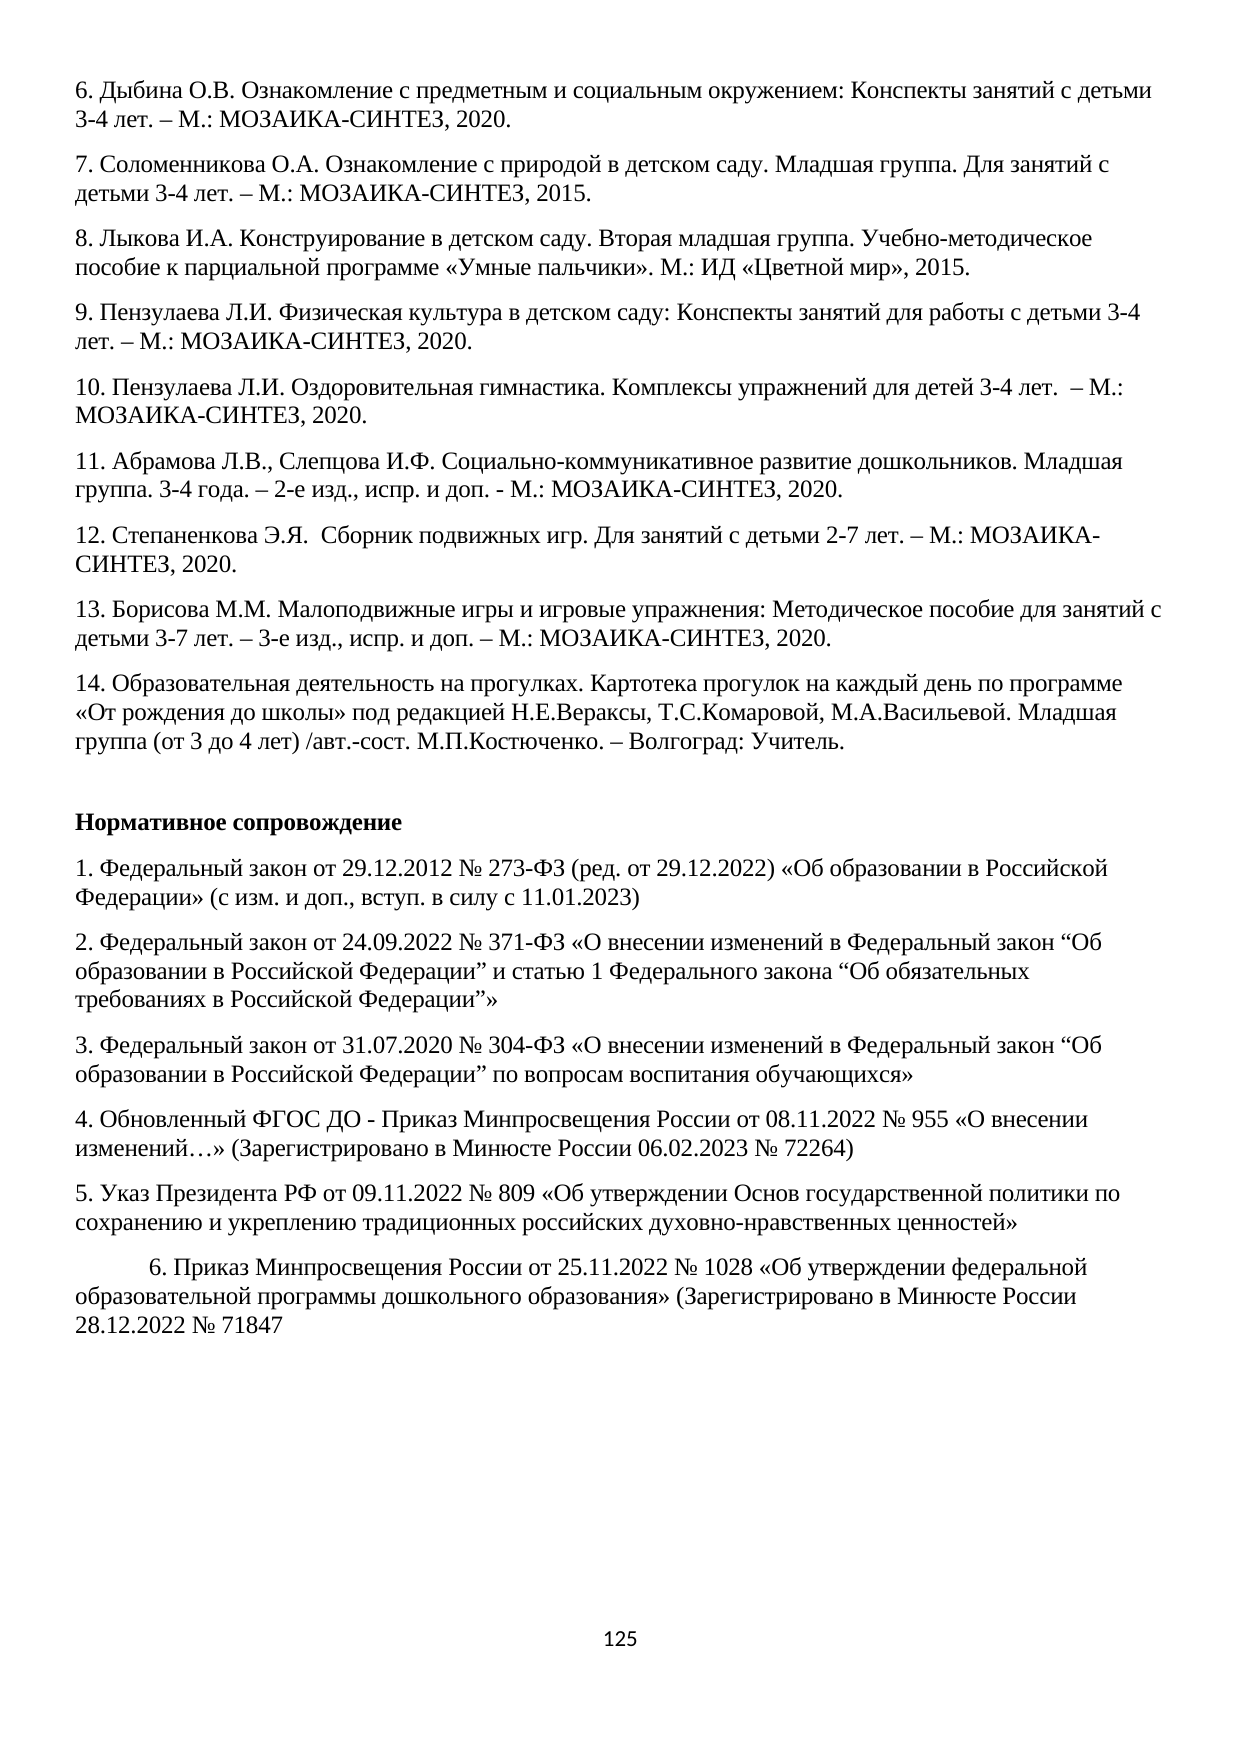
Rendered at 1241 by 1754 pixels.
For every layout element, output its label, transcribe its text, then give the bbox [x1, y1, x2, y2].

text 9. Пензулаева Л.И. Физическая культура в детском саду: Конспекты занятий для работы с детьми 3-4 лет. – М.: МОЗАИКА-СИНТЕЗ, 2020. [75, 297, 1165, 355]
text 1. Федеральный закон от 29.12.2012 № 273-ФЗ (ред. от 29.12.2022) «Об образовании в Российской Федерации» (с изм. и доп., вступ. в силу с 11.01.2023) [75, 853, 1165, 910]
text 13. Борисова М.М. Малоподвижные игры и игровые упражнения: Методическое пособие для занятий с детьми 3-7 лет. – 3-е изд., испр. и доп. – М.: МОЗАИКА-СИНТЕЗ, 2020. [75, 594, 1165, 652]
text 12. Степаненкова Э.Я. Сборник подвижных игр. Для занятий с детьми 2-7 лет. – М.: МОЗАИКА-СИНТЕЗ, 2020. [75, 520, 1165, 577]
text 2. Федеральный закон от 24.09.2022 № 371-ФЗ «О внесении изменений в Федеральный закон “Об образовании в Российской Федерации” и статью 1 Федерального закона “Об обязательных требованиях в Российской Федерации”» [75, 927, 1165, 1013]
text 6. Дыбина О.В. Ознакомление с предметным и социальным окружением: Конспекты занятий с детьми 3-4 лет. – М.: МОЗАИКА-СИНТЕЗ, 2020. [75, 75, 1165, 132]
text 3. Федеральный закон от 31.07.2020 № 304-ФЗ «О внесении изменений в Федеральный закон “Об образовании в Российской Федерации” по вопросам воспитания обучающихся» [75, 1030, 1165, 1087]
text 11. Абрамова Л.В., Слепцова И.Ф. Социально-коммуникативное развитие дошкольников. Младшая группа. 3-4 года. – 2-е изд., испр. и доп. - М.: МОЗАИКА-СИНТЕЗ, 2020. [75, 446, 1165, 503]
text 6. Приказ Минпросвещения России от 25.11.2022 № 1028 «Об утверждении федеральной образовательной программы дошкольного образования» (Зарегистрировано в Минюсте России 28.12.2022 № 71847 [75, 1252, 1165, 1339]
text 10. Пензулаева Л.И. Оздоровительная гимнастика. Комплексы упражнений для детей 3-4 лет. – М.: МОЗАИКА-СИНТЕЗ, 2020. [75, 372, 1165, 429]
text 5. Указ Президента РФ от 09.11.2022 № 809 «Об утверждении Основ государственной политики по сохранению и укреплению традиционных российских духовно-нравственных ценностей» [75, 1178, 1165, 1236]
text 7. Соломенникова О.А. Ознакомление с природой в детском саду. Младшая группа. Для занятий с детьми 3-4 лет. – М.: МОЗАИКА-СИНТЕЗ, 2015. [75, 149, 1165, 207]
text 14. Образовательная деятельность на прогулках. Картотека прогулок на каждый день по программе «От рождения до школы» под редакцией Н.Е.Вераксы, Т.С.Комаровой, М.А.Васильевой. Младшая группа (от 3 до 4 лет) /авт.-сост. М.П.Костюченко. – Волгоград: Учитель. [75, 668, 1165, 754]
text 4. Обновленный ФГОС ДО - Приказ Минпросвещения России от 08.11.2022 № 955 «О внесении изменений…» (Зарегистрировано в Минюсте России 06.02.2023 № 72264) [75, 1104, 1165, 1162]
text Нормативное сопровождение [75, 807, 1165, 836]
text 8. Лыкова И.А. Конструирование в детском саду. Вторая младшая группа. Учебно-методическое пособие к парциальной программе «Умные пальчики». М.: ИД «Цветной мир», 2015. [75, 223, 1165, 281]
